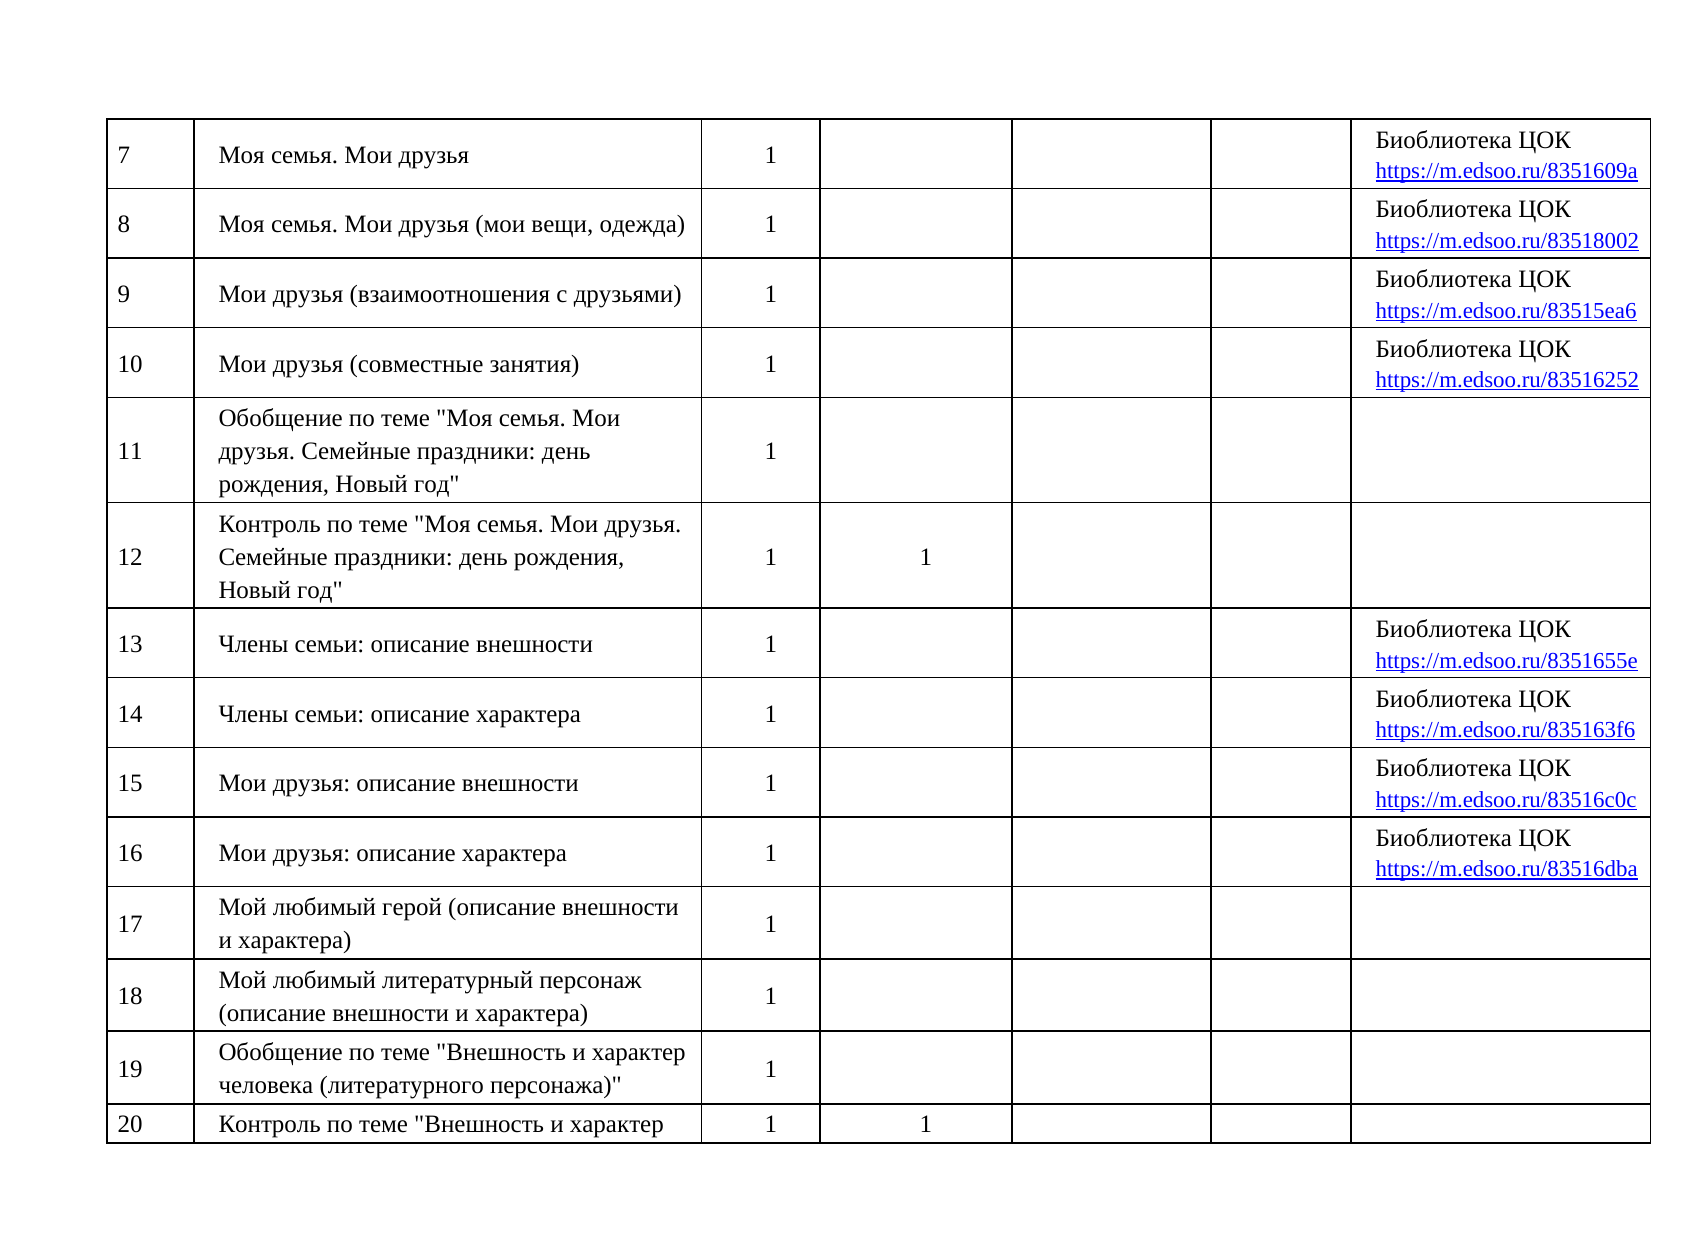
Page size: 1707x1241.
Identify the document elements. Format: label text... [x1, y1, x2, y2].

table_cell 1 [702, 818, 819, 886]
table_cell [821, 609, 1011, 677]
table_cell [1013, 960, 1210, 1030]
table_cell [821, 189, 1011, 257]
table_cell [1212, 398, 1350, 502]
table_cell 12 [108, 503, 193, 607]
table_cell Мои друзья: описание характера [195, 818, 701, 886]
table_cell Обобщение по теме "Моя семья. Мои друзья. Семейные праздники: день рождения, Новый год" [195, 398, 701, 502]
table_cell Обобщение по теме "Внешность и характер человека (литературного персонажа)" [195, 1032, 701, 1103]
table_cell 1 [702, 887, 819, 958]
table_cell Мой любимый герой (описание внешности и характера) [195, 887, 701, 958]
table_cell [1212, 818, 1350, 886]
table_cell 1 [821, 503, 1011, 607]
table_cell 19 [108, 1032, 193, 1103]
table_cell [1013, 748, 1210, 816]
table_cell [1013, 609, 1210, 677]
table_cell 1 [702, 960, 819, 1030]
table_cell Биоблиотека ЦОК https://m.edsoo.ru/835163f6 [1352, 678, 1650, 746]
table_cell Мой любимый литературный персонаж (описание внешности и характера) [195, 960, 701, 1030]
table_cell Мои друзья (совместные занятия) [195, 328, 701, 396]
table_cell [1013, 398, 1210, 502]
table_cell [1013, 1105, 1210, 1142]
table_cell 14 [108, 678, 193, 746]
table_cell [821, 120, 1011, 188]
table_cell [821, 328, 1011, 396]
table_cell [1352, 960, 1650, 1030]
table_cell 7 [108, 120, 193, 188]
table_cell 1 [702, 1105, 819, 1142]
table_cell 20 [108, 1105, 193, 1142]
table_cell Моя семья. Мои друзья [195, 120, 701, 188]
table_cell Биоблиотека ЦОК https://m.edsoo.ru/83515ea6 [1352, 259, 1650, 327]
table_cell [821, 818, 1011, 886]
table_cell [821, 887, 1011, 958]
table_cell [1013, 503, 1210, 607]
table_cell 1 [702, 120, 819, 188]
table_cell Контроль по теме "Моя семья. Мои друзья. Семейные праздники: день рождения, Новый год" [195, 503, 701, 607]
table_cell [821, 398, 1011, 502]
table_cell [1212, 1105, 1350, 1142]
table_cell 1 [702, 503, 819, 607]
table_cell [1212, 503, 1350, 607]
table_cell [1013, 189, 1210, 257]
table_cell [1212, 609, 1350, 677]
table_cell [1212, 748, 1350, 816]
table_cell 1 [702, 189, 819, 257]
table_cell 8 [108, 189, 193, 257]
table_cell [1212, 1032, 1350, 1103]
table_cell [1212, 328, 1350, 396]
table_cell Мои друзья: описание внешности [195, 748, 701, 816]
table_cell Моя семья. Мои друзья (мои вещи, одежда) [195, 189, 701, 257]
table_cell [1013, 328, 1210, 396]
table_cell 9 [108, 259, 193, 327]
table_cell 1 [702, 259, 819, 327]
table_cell [821, 960, 1011, 1030]
table_cell [821, 1032, 1011, 1103]
table_cell Биоблиотека ЦОК https://m.edsoo.ru/83516c0c [1352, 748, 1650, 816]
table_cell [821, 678, 1011, 746]
table_cell 1 [702, 328, 819, 396]
table_cell 1 [702, 748, 819, 816]
table_cell [1013, 678, 1210, 746]
table_cell 13 [108, 609, 193, 677]
table_cell [1352, 1032, 1650, 1103]
table_cell [821, 259, 1011, 327]
table_cell 1 [702, 1032, 819, 1103]
table_cell [1212, 678, 1350, 746]
table_cell 1 [702, 398, 819, 502]
table_cell 11 [108, 398, 193, 502]
table_cell Биоблиотека ЦОК https://m.edsoo.ru/83516dba [1352, 818, 1650, 886]
table_cell 15 [108, 748, 193, 816]
table_cell 1 [702, 609, 819, 677]
table_cell [1212, 120, 1350, 188]
table_cell [1352, 887, 1650, 958]
table_cell Мои друзья (взаимоотношения с друзьями) [195, 259, 701, 327]
table_cell [1013, 259, 1210, 327]
table_cell 17 [108, 887, 193, 958]
table_cell [1352, 503, 1650, 607]
table_cell Биоблиотека ЦОК https://m.edsoo.ru/8351609a [1352, 120, 1650, 188]
table_cell [1212, 960, 1350, 1030]
table_cell [1212, 259, 1350, 327]
table_cell [1212, 887, 1350, 958]
table_cell Биоблиотека ЦОК https://m.edsoo.ru/8351655e [1352, 609, 1650, 677]
table_cell [1013, 887, 1210, 958]
table_cell [1013, 120, 1210, 188]
table_cell Биоблиотека ЦОК https://m.edsoo.ru/83516252 [1352, 328, 1650, 396]
table_cell [1212, 189, 1350, 257]
table_cell Биоблиотека ЦОК https://m.edsoo.ru/83518002 [1352, 189, 1650, 257]
table_cell [1352, 398, 1650, 502]
table_cell [1352, 1105, 1650, 1142]
table_cell [821, 748, 1011, 816]
table_cell [1013, 1032, 1210, 1103]
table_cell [195, 1105, 701, 1142]
table_cell [1013, 818, 1210, 886]
table_cell 16 [108, 818, 193, 886]
table_cell 10 [108, 328, 193, 396]
table_cell 1 [821, 1105, 1011, 1142]
table_cell 1 [702, 678, 819, 746]
table_cell Члены семьи: описание характера [195, 678, 701, 746]
table_cell 18 [108, 960, 193, 1030]
table_cell Члены семьи: описание внешности [195, 609, 701, 677]
